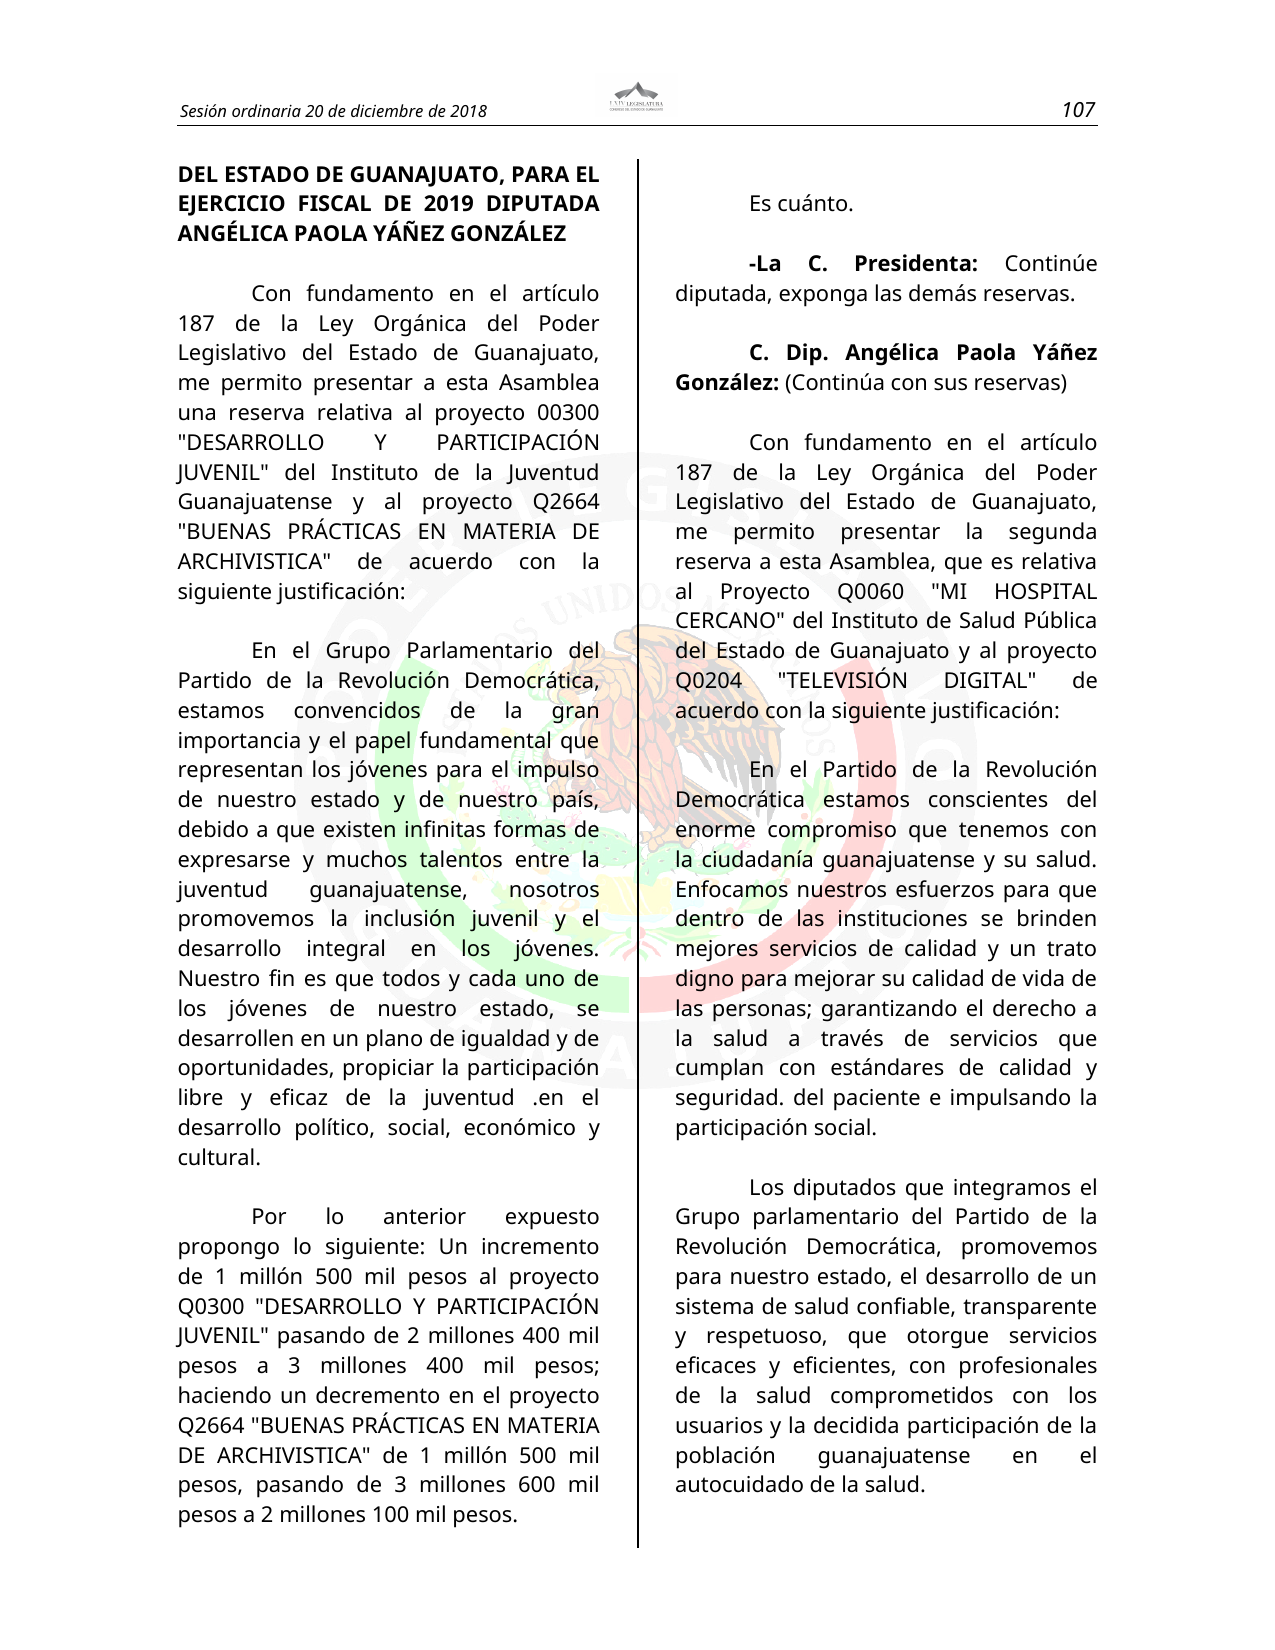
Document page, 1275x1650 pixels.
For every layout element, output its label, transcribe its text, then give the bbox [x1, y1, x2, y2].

text Por lo anterior expuesto propongo lo siguiente: Un incremento de 1 millón 500 mil pesos al proyecto Q0300 "DESARROLLO Y PARTICIPACIÓN JUVENIL" pasando de 2 millones 400 mil pesos a 3 millones 400 mil pesos; haciendo un decremento en el proyecto Q2664 "BUENAS PRÁCTICAS EN MATERIA DE ARCHIVISTICA" de 1 millón 500 mil pesos, pasando de 3 millones 600 mil pesos a 2 millones 100 mil pesos. [177, 1201, 600, 1529]
text -La C. Presidenta: Continúe diputada, exponga las demás reservas. [675, 248, 1098, 308]
text Es cuánto. [675, 188, 1098, 218]
text C. Dip. Angélica Paola Yáñez González: (Continúa con sus reservas) [675, 337, 1098, 397]
picture [595, 73, 678, 117]
text En el Grupo Parlamentario del Partido de la Revolución Democrática, estamos convencidos de la gran importancia y el papel fundamental que representan los jóvenes para el impulso de nuestro estado y de nuestro país, debido a que existen infinitas formas de expresarse y muchos talentos entre la juventud guanajuatense, nosotros promovemos la inclusión juvenil y el desarrollo integral en los jóvenes. Nuestro fin es que todos y cada uno de los jóvenes de nuestro estado, se desarrollen en un plano de igualdad y de oportunidades, propiciar la participación libre y eficaz de la juventud .en el desarrollo político, social, económico y cultural. [177, 635, 600, 1172]
text Los diputados que integramos el Grupo parlamentario del Partido de la Revolución Democrática, promovemos para nuestro estado, el desarrollo de un sistema de salud confiable, transparente y respetuoso, que otorgue servicios eficaces y eficientes, con profesionales de la salud comprometidos con los usuarios y la decidida participación de la población guanajuatense en el autocuidado de la salud. [675, 1172, 1098, 1499]
text Con fundamento en el artículo 187 de la Ley Orgánica del Poder Legislativo del Estado de Guanajuato, me permito presentar la segunda reserva a esta Asamblea, que es relativa al Proyecto Q0060 "MI HOSPITAL CERCANO" del Instituto de Salud Pública del Estado de Guanajuato y al proyecto Q0204 "TELEVISIÓN DIGITAL" de acuerdo con la siguiente justificación: [675, 427, 1098, 725]
text En el Partido de la Revolución Democrática estamos conscientes del enorme compromiso que tenemos con la ciudadanía guanajuatense y su salud. Enfocamos nuestros esfuerzos para que dentro de las instituciones se brinden mejores servicios de calidad y un trato digno para mejorar su calidad de vida de las personas; garantizando el derecho a la salud a través de servicios que cumplan con estándares de calidad y seguridad. del paciente e impulsando la participación social. [675, 754, 1098, 1142]
text Con fundamento en el artículo 187 de la Ley Orgánica del Poder Legislativo del Estado de Guanajuato, me permito presentar a esta Asamblea una reserva relativa al proyecto 00300 "DESARROLLO Y PARTICIPACIÓN JUVENIL" del Instituto de la Juventud Guanajuatense y al proyecto Q2664 "BUENAS PRÁCTICAS EN MATERIA DE ARCHIVISTICA" de acuerdo con la siguiente justificación: [177, 278, 600, 606]
